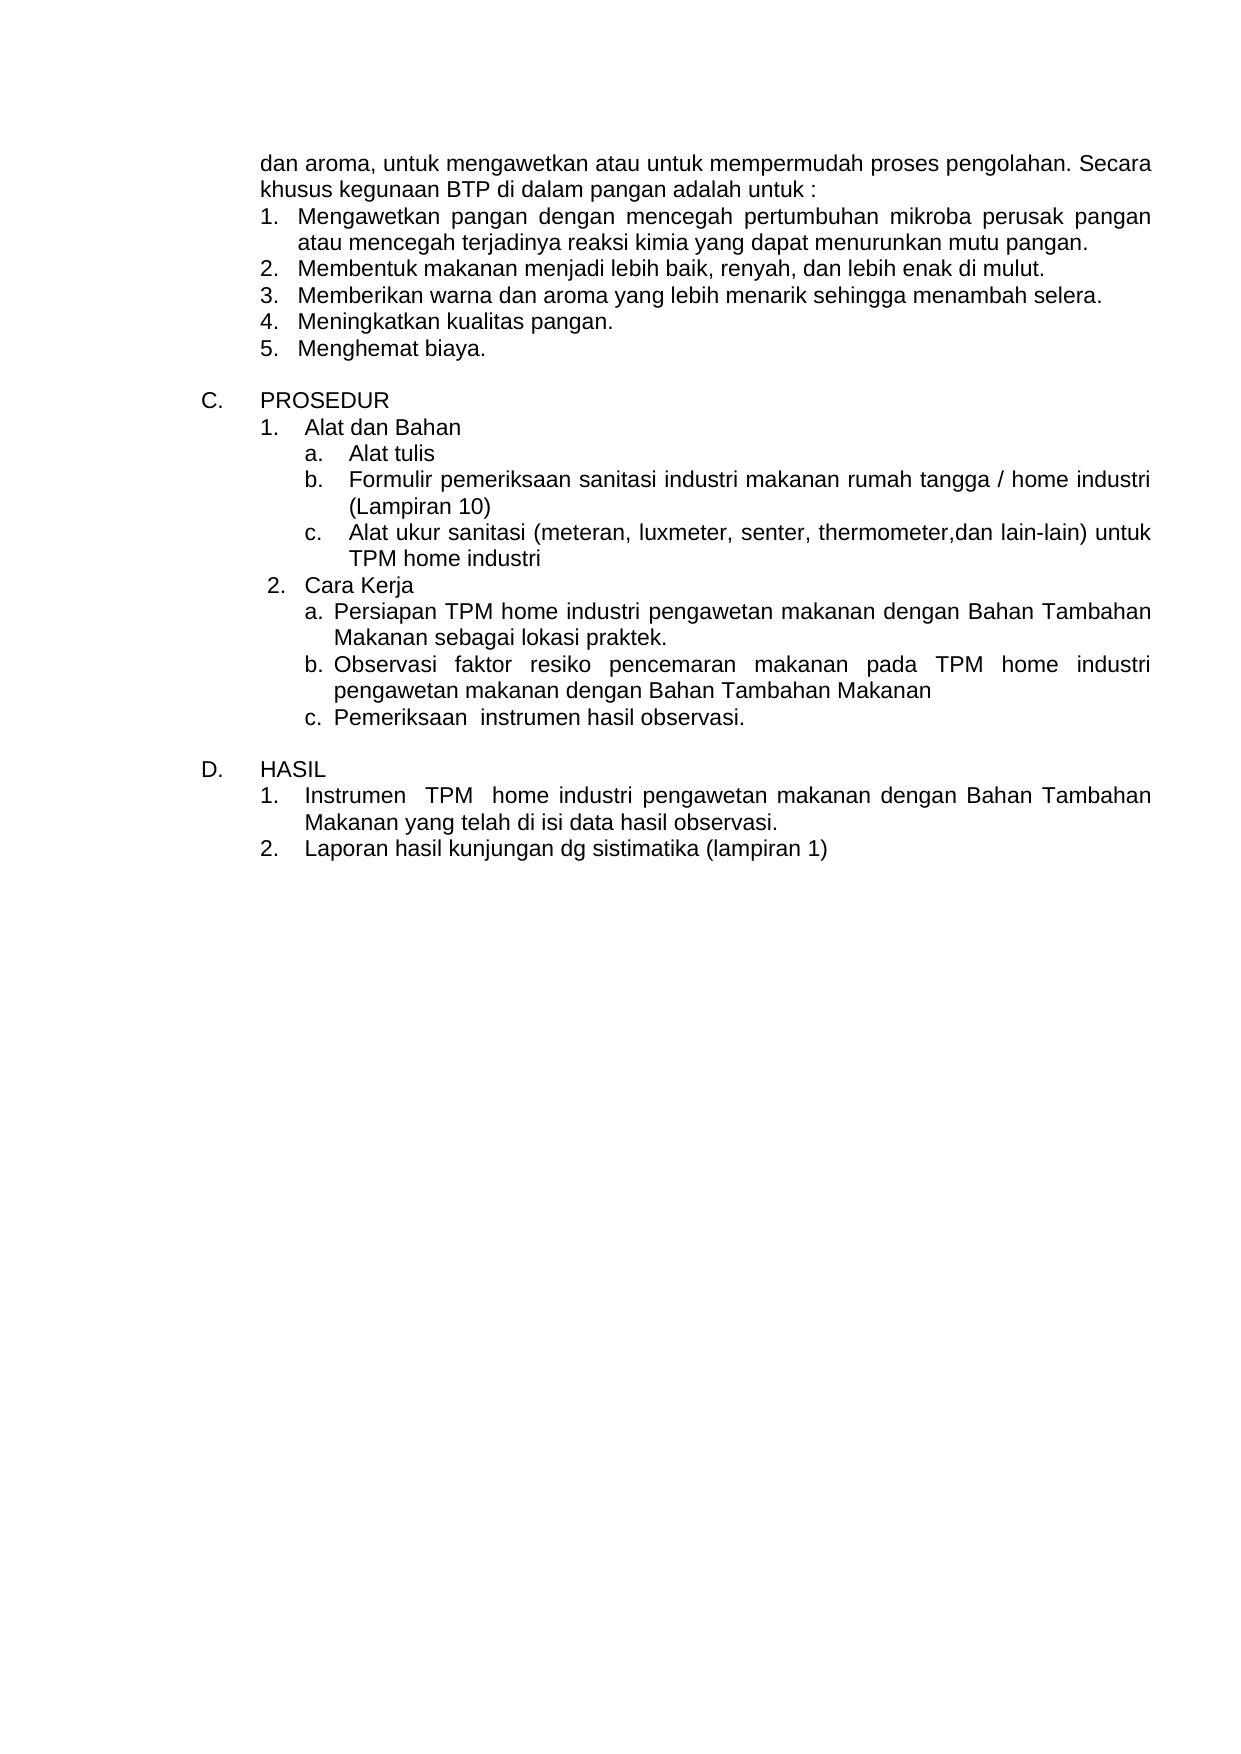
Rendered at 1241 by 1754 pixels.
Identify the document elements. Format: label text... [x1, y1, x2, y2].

list Alat tulis [304, 440, 1152, 466]
list Instrumen TPM home industri pengawetan makanan dengan Bahan Tambahan Makanan yang telah di isi data hasil observasi. [260, 782, 1152, 835]
list Persiapan TPM home industri pengawetan makanan dengan Bahan Tambahan Makanan sebagai lokasi praktek. [304, 598, 1152, 651]
list Alat ukur sanitasi (meteran, luxmeter, senter, thermometer,dan lain-lain) untuk TPM home industri [304, 519, 1152, 572]
list Alat dan Bahan [260, 413, 1152, 440]
list Meningkatkan kualitas pangan. [260, 308, 1152, 334]
list Menghemat biaya. [260, 334, 1152, 361]
list Cara Kerja [267, 572, 1152, 598]
list Observasi faktor resiko pencemaran makanan pada TPM home industri pengawetan makanan dengan Bahan Tambahan Makanan [304, 651, 1152, 703]
list HASIL [201, 756, 1152, 782]
list Membentuk makanan menjadi lebih baik, renyah, dan lebih enak di mulut. [260, 255, 1152, 282]
list Laporan hasil kunjungan dg sistimatika (lampiran 1) [260, 835, 1152, 862]
list Formulir pemeriksaan sanitasi industri makanan rumah tangga / home industri (Lampiran 10) [304, 466, 1152, 519]
list PROSEDUR [201, 387, 1152, 413]
list Pemeriksaan instrumen hasil observasi. [304, 703, 1152, 730]
list Mengawetkan pangan dengan mencegah pertumbuhan mikroba perusak pangan atau mencegah terjadinya reaksi kimia yang dapat menurunkan mutu pangan. [260, 203, 1152, 255]
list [260, 150, 1152, 203]
list Memberikan warna dan aroma yang lebih menarik sehingga menambah selera. [260, 282, 1152, 308]
